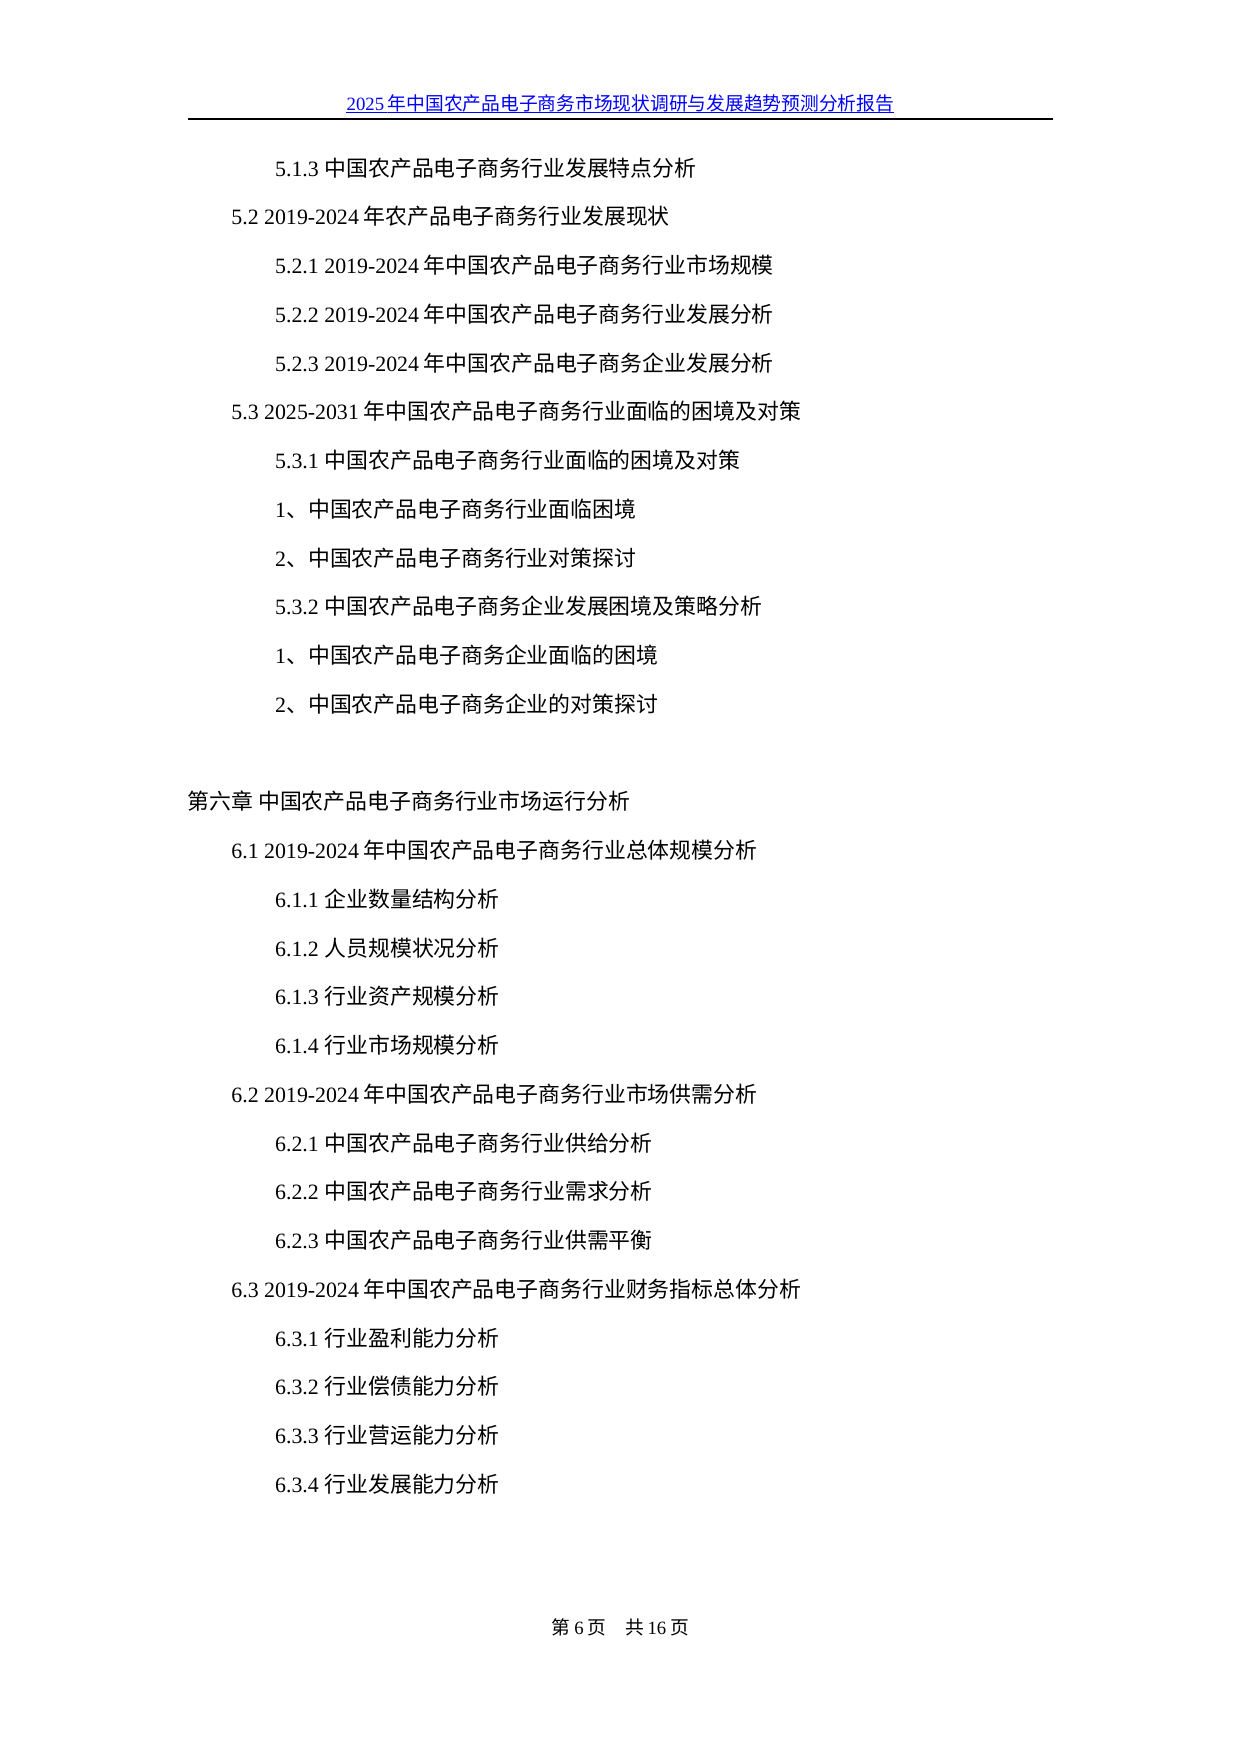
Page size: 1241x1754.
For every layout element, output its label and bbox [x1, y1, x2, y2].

text [187, 150, 1053, 1499]
